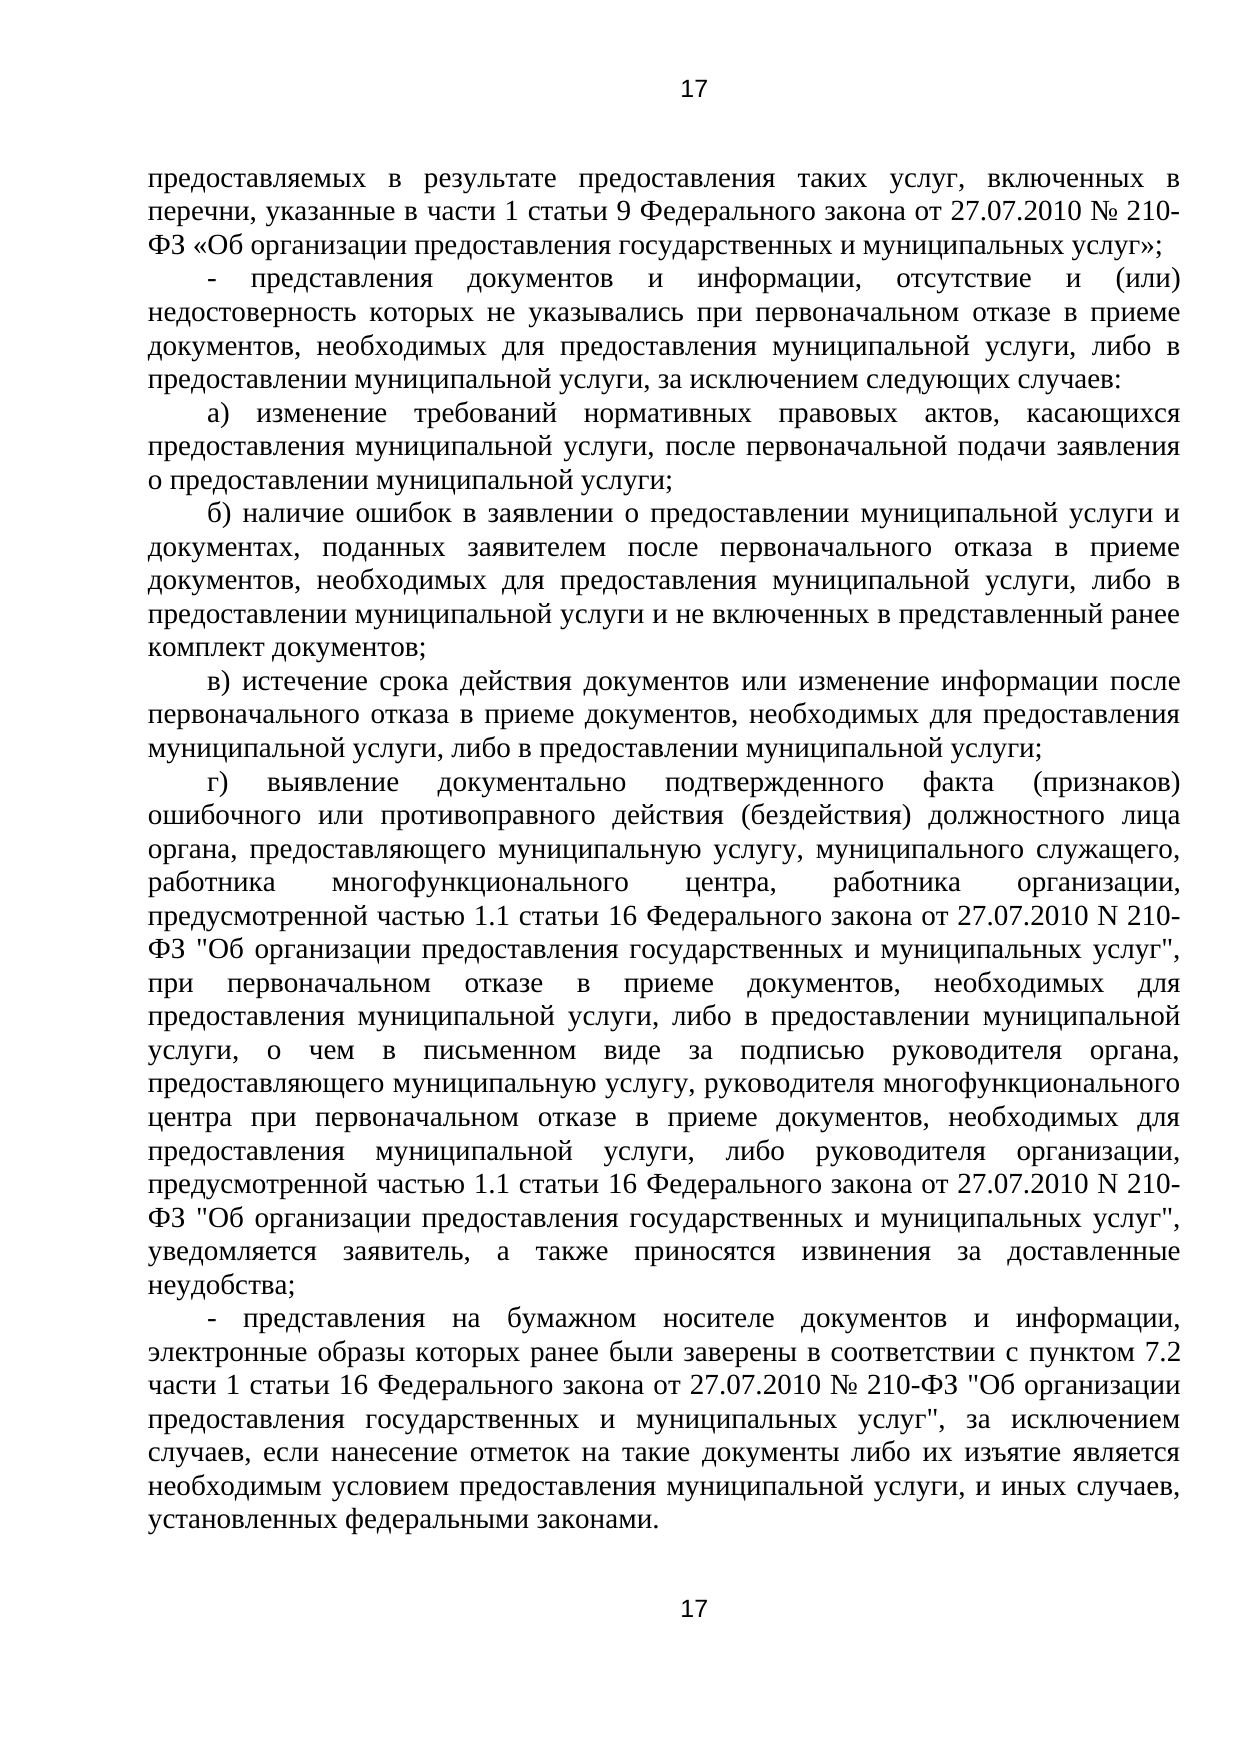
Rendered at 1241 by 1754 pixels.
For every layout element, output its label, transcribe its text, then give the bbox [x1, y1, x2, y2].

text б) наличие ошибок в заявлении о предоставлении муниципальной услуги и документах, поданных заявителем после первоначального отказа в приеме документов, необходимых для предоставления муниципальной услуги, либо в предоставлении муниципальной услуги и не включенных в представленный ранее комплект документов; [148, 495, 1181, 663]
text а) изменение требований нормативных правовых актов, касающихся предоставления муниципальной услуги, после первоначальной подачи заявления о предоставлении муниципальной услуги; [148, 395, 1181, 495]
text в) истечение срока действия документов или изменение информации после первоначального отказа в приеме документов, необходимых для предоставления муниципальной услуги, либо в предоставлении муниципальной услуги; [148, 663, 1181, 764]
text - представления документов и информации, отсутствие и (или) недостоверность которых не указывались при первоначальном отказе в приеме документов, необходимых для предоставления муниципальной услуги, либо в предоставлении муниципальной услуги, за исключением следующих случаев: [148, 261, 1181, 395]
text г) выявление документально подтвержденного факта (признаков) ошибочного или противоправного действия (бездействия) должностного лица органа, предоставляющего муниципальную услугу, муниципального служащего, работника многофункционального центра, работника организации, предусмотренной частью 1.1 статьи 16 Федерального закона от 27.07.2010 N 210-ФЗ "Об организации предоставления государственных и муниципальных услуг", при первоначальном отказе в приеме документов, необходимых для предоставления муниципальной услуги, либо в предоставлении муниципальной услуги, о чем в письменном виде за подписью руководителя органа, предоставляющего муниципальную услугу, руководителя многофункционального центра при первоначальном отказе в приеме документов, необходимых для предоставления муниципальной услуги, либо руководителя организации, предусмотренной частью 1.1 статьи 16 Федерального закона от 27.07.2010 N 210-ФЗ "Об организации предоставления государственных и муниципальных услуг", уведомляется заявитель, а также приносятся извинения за доставленные неудобства; [148, 764, 1181, 1300]
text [148, 160, 1181, 261]
text - представления на бумажном носителе документов и информации, электронные образы которых ранее были заверены в соответствии с пунктом 7.2 части 1 статьи 16 Федерального закона от 27.07.2010 № 210-ФЗ "Об организации предоставления государственных и муниципальных услуг", за исключением случаев, если нанесение отметок на такие документы либо их изъятие является необходимым условием предоставления муниципальной услуги, и иных случаев, установленных федеральными законами. [148, 1300, 1181, 1535]
